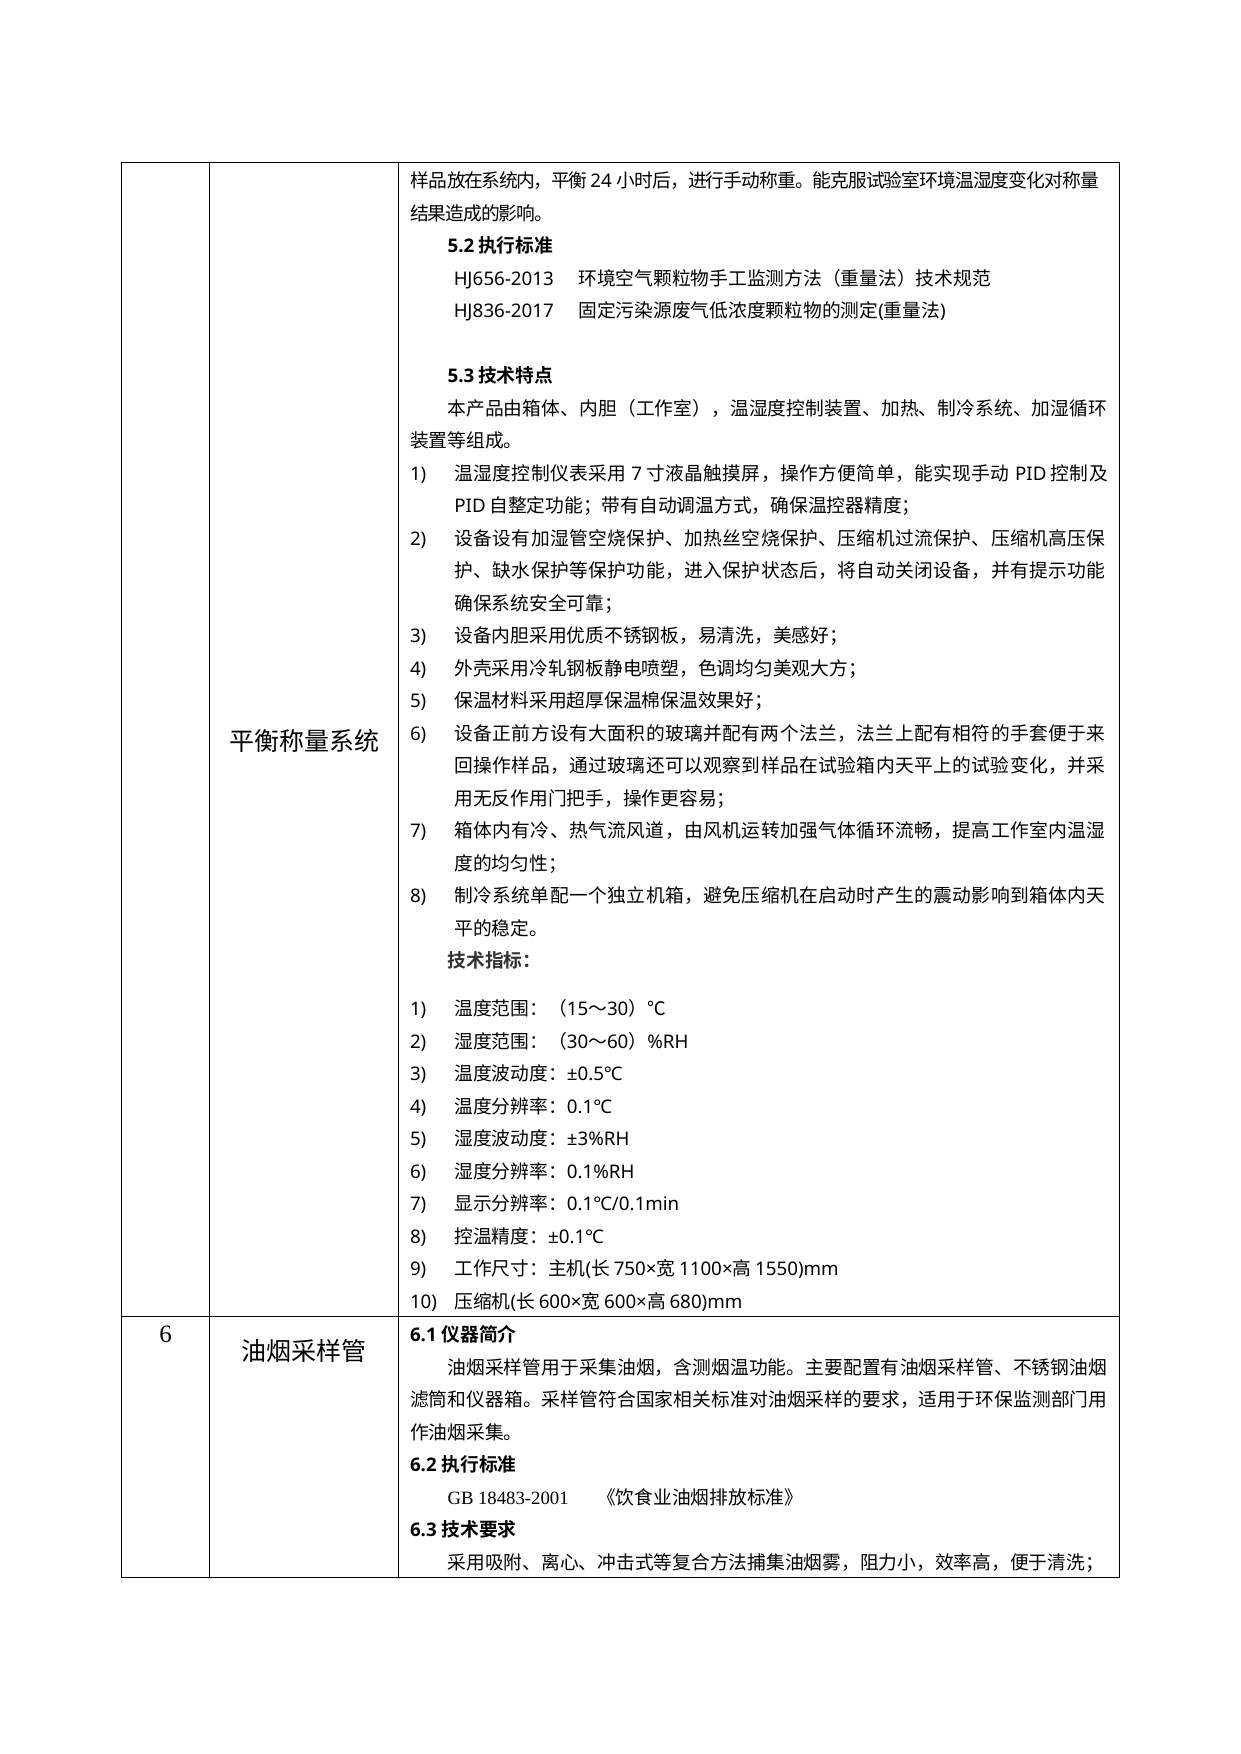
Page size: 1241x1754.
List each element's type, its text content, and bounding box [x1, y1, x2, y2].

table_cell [399, 1317, 1119, 1577]
table_cell 滤膜（滤筒）平衡称量系统 [210, 163, 398, 1316]
table_cell 油烟采样管 [210, 1317, 398, 1577]
table_cell 5 [122, 163, 209, 1316]
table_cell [399, 163, 1119, 1316]
table_cell 6 [122, 1317, 209, 1577]
